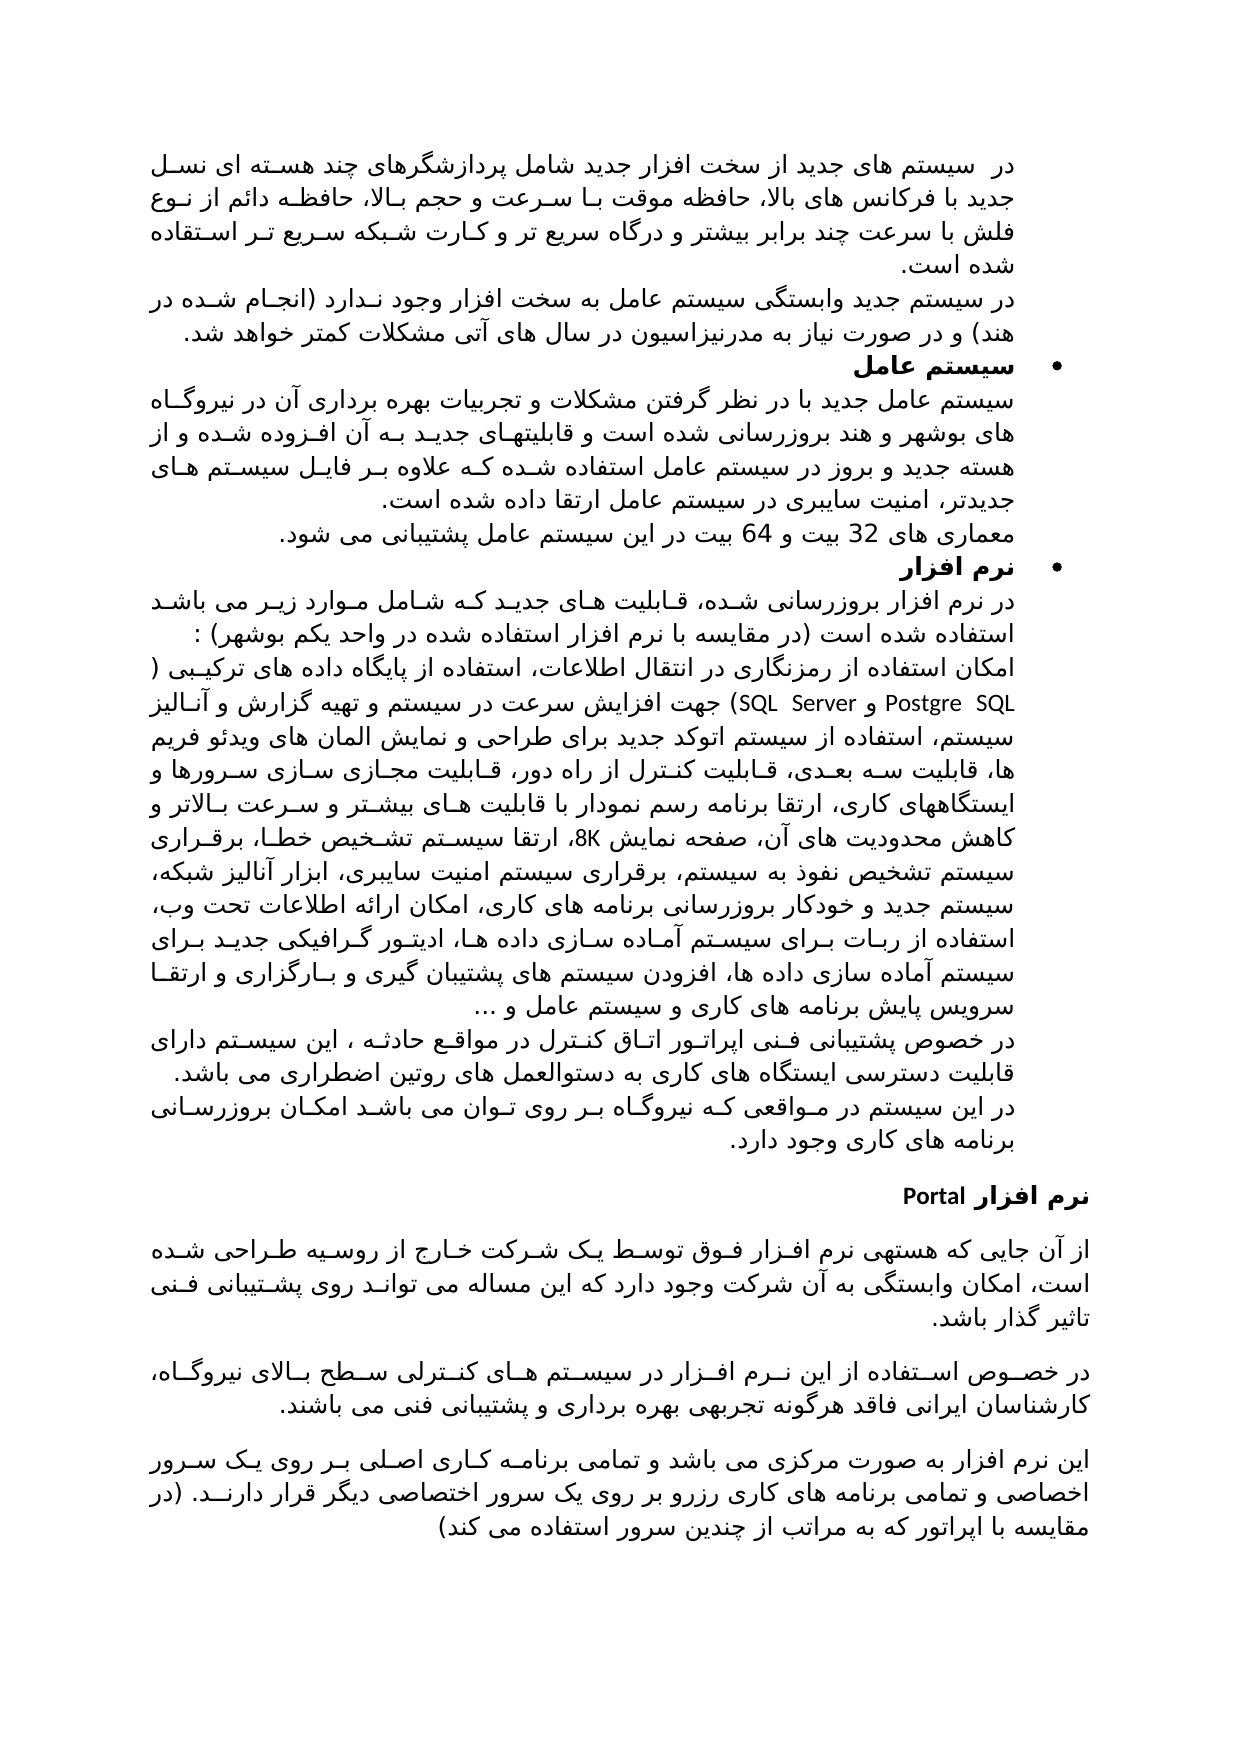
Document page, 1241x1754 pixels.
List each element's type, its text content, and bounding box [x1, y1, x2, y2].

list در خصوص پشتیبانی فنی اپراتور اتاق کنترل در مواقع حادثه ،‌ این سیستم دارای قابلیت دسترسی ایستگاه های کاری به دستوالعمل های روتین اضطراری می باشد. [150, 1025, 1015, 1088]
list در نرم افزار بروزرسانی شده، قابلیت های جدید که شامل موارد زیر می باشد استفاده شده است (در مقایسه با نرم افزار استفاده شده در واحد یکم بوشهر) : [150, 586, 1015, 649]
text در خصوص استفاده از این نرم افزار در سیستم های کنترلی سطح بالای نیروگاه،‌ کارشناسان ایرانی فاقد هرگونه تجربهی بهره برداری و پشتیبانی فنی می باشند. [150, 1357, 1090, 1420]
text این نرم افزار به صورت مرکزی می باشد و تمامی برنامه کاری اصلی بر روی یک سرور اخصاصی و تمامی برنامه های کاری رزرو بر روی یک سرور اختصاصی دیگر قرار دارند. (در مقایسه با اپراتور که به مراتب از چندین سرور استفاده می کند) [150, 1445, 1090, 1541]
list سیستم عامل جدید با در نظر گرفتن مشکلات و تجربیات بهره برداری آن در نیروگاه های بوشهر و هند بروزرسانی شده است و قابلیتهای جدید به آن افزوده شده و از هسته جدید و بروز در سیستم عامل استفاده شده که علاوه بر فایل سیستم های جدیدتر،‌ امنیت سایبری در سیستم عامل ارتقا داده شده است. [150, 385, 1015, 514]
list در این سیستم در مواقعی که نیروگاه بر روی توان می باشد امکان بروزرسانی برنامه های کاری وجود دارد. [150, 1092, 1015, 1155]
list معماری های 32 بیت و 64 بیت در این سیستم عامل پشتیبانی می شود. [150, 519, 1015, 548]
list نرم افزار [150, 552, 1053, 582]
text از آن جایی که هستهی نرم افزار فوق توسط یک شرکت خارج از روسیه طراحی شده است،‌ امکان وابستگی به آن شرکت وجود دارد که این مساله می تواند روی پشتیبانی فنی تاثیر گذار باشد. [150, 1236, 1090, 1332]
list در سیستم جدید وابستگی سیستم عامل به سخت افزار وجود ندارد (انجام شده در هند) و در صورت نیاز به مدرنیزاسیون در سال های آتی مشکلات کمتر خواهد شد. [150, 284, 1015, 347]
text نرم افزار Portal [150, 1180, 1090, 1210]
list امکان استفاده از رمزنگاری در انتقال اطلاعات،‌ استفاده از پایگاه داده های ترکیبی (Postgre SQL و SQL Server) جهت افزایش سرعت در سیستم و تهیه گزارش و آنالیز سیستم، استفاده از سیستم اتوکد جدید برای طراحی و نمایش المان های ویدئو فریم ها،‌ قابلیت سه بعدی، قابلیت کنترل از راه دور،‌ قابلیت مجازی سازی سرورها و ایستگاههای کاری،‌ ارتقا برنامه رسم نمودار با قابلیت های بیشتر و سرعت بالاتر و کاهش محدودیت های آن،‌ صفحه نمایش 8K‌، ارتقا سیستم تشخیص خطا، برقراری سیستم تشخیص نفوذ به سیستم، برقراری سیستم امنیت سایبری،‌ ابزار آنالیز شبکه،‌ سیستم جدید و خودکار بروزرسانی برنامه های کاری، امکان ارائه اطلاعات تحت وب، استفاده از ربات برای سیستم آماده سازی داده ها، ادیتور گرافیکی جدید برای سیستم آماده سازی داده ها،‌ افزودن سیستم های پشتیبان گیری و بارگزاری و ارتقا سرویس پایش برنامه های کاری و سیستم عامل و ... [150, 653, 1015, 1021]
list سیستم عامل [150, 351, 1053, 380]
list در سیستم های جدید از سخت افزار جدید شامل پردازشگرهای چند هسته ای نسل جدید با فرکانس های بالا، حافظه موقت با سرعت و حجم بالا، حافظه دائم از نوع فلش با سرعت چند برابر بیشتر و درگاه سریع تر و کارت شبکه سریع تر استقاده شده است. [150, 150, 1015, 280]
